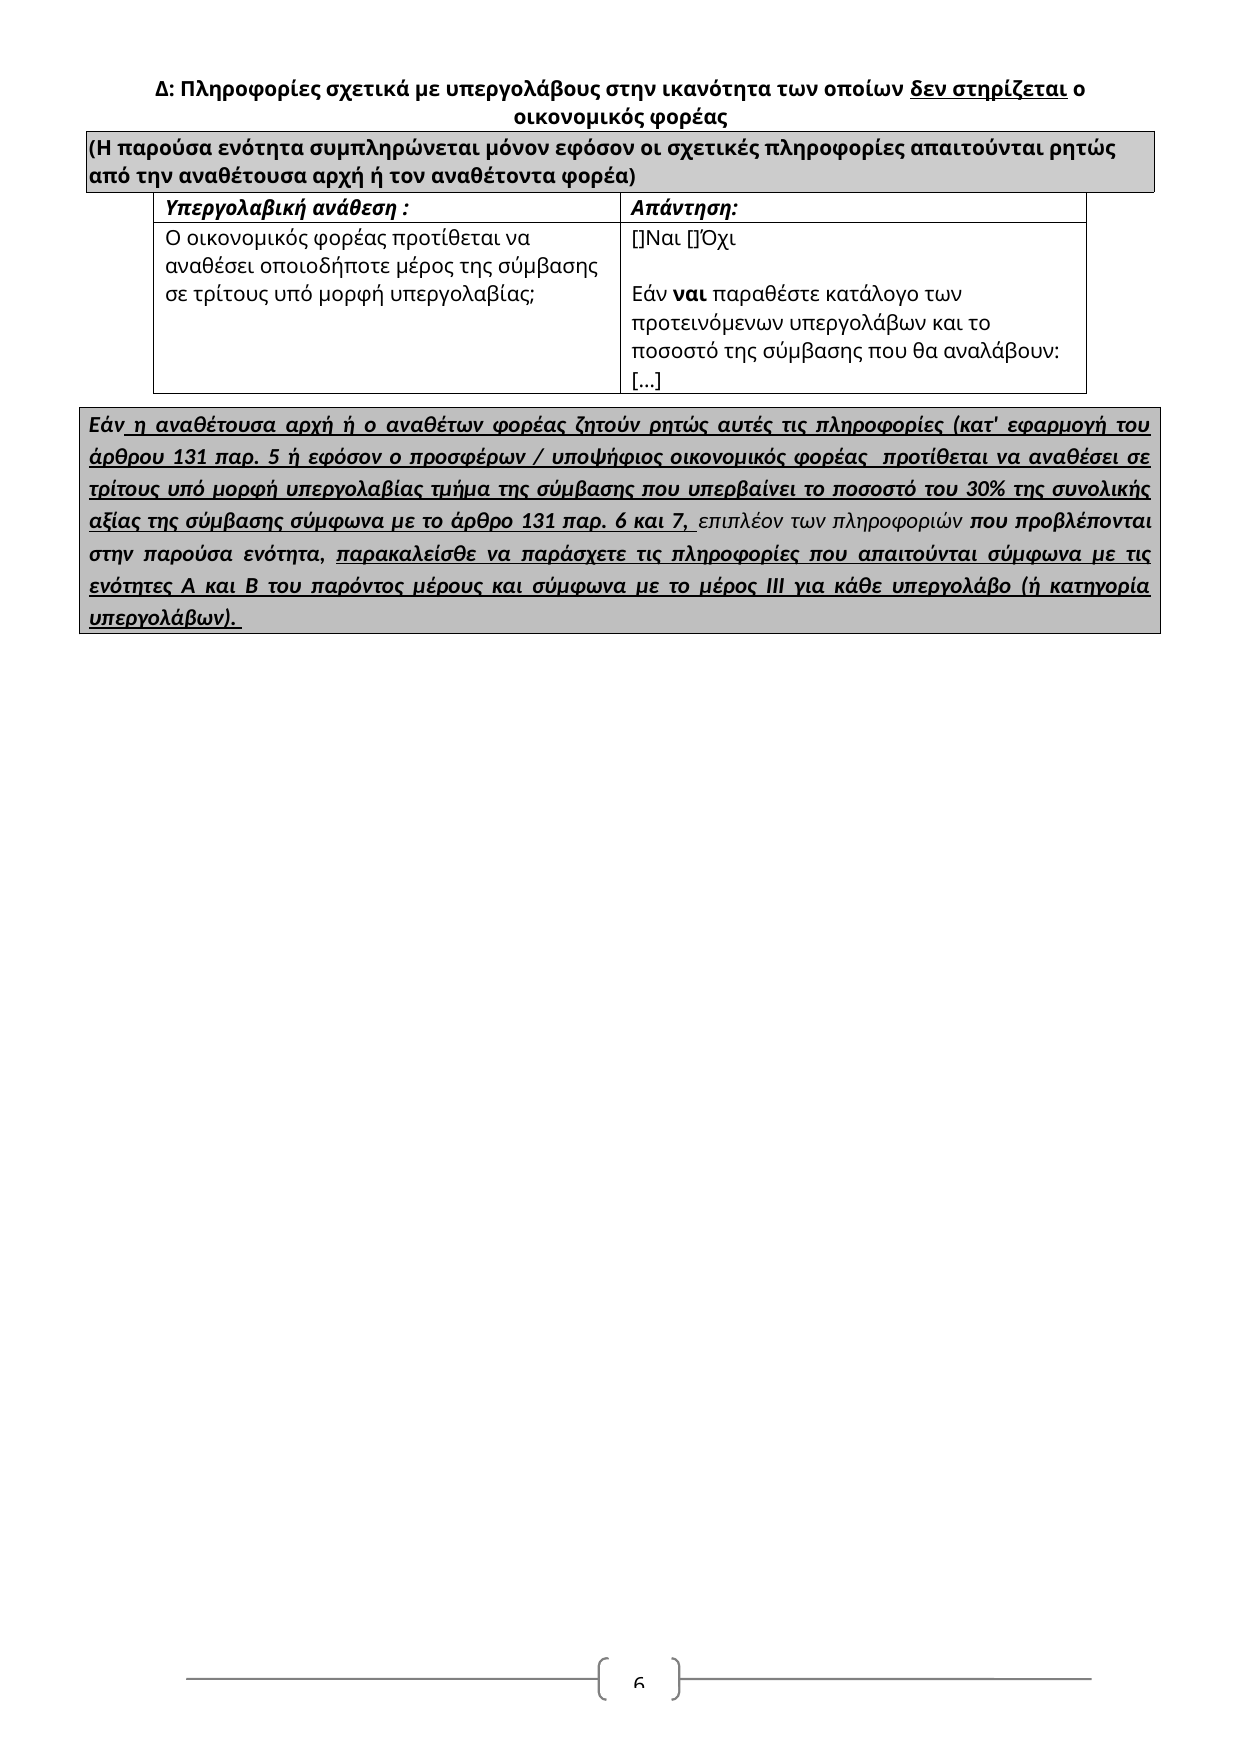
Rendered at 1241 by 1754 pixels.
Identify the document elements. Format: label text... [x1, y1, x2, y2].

title Εάν η αναθέτουσα αρχή ή ο αναθέτων φορέας ζητούν ρητώς αυτές τις πληροφορίες (κατ' εφαρμογή του άρθρου 131 παρ. 5 ή εφόσον ο προσφέρων / υποψήφιος οικονομικός φορέας προτίθεται να αναθέσει σε τρίτους υπό μορφή υπεργολαβίας τμήμα της σύμβασης που υπερβαίνει το ποσοστό του 30% της συνολικής αξίας της σύμβασης σύμφωνα με το άρθρο 131 παρ. 6 και 7, επιπλέον των πληροφοριών που προβλέπονται στην παρούσα ενότητα, παρακαλείσθε να παράσχετε τις πληροφορίες που απαιτούνται σύμφωνα με τις ενότητες Α και Β του παρόντος μέρους και σύμφωνα με το μέρος ΙΙΙ για κάθε υπεργολάβο (ή κατηγορία υπεργολάβων). [80, 408, 1160, 633]
table_cell Ο οικονομικός φορέας προτίθεται να αναθέσει οποιοδήποτε μέρος της σύμβασης σε τρίτους υπό μορφή υπεργολαβίας; [154, 223, 620, 393]
text (Η παρούσα ενότητα συμπληρώνεται μόνον εφόσον οι σχετικές πληροφορίες απαιτούνται ρητώς από την αναθέτουσα αρχή ή τον αναθέτοντα φορέα) [87, 132, 1154, 192]
table_cell []Ναι []Όχι Εάν ναι παραθέστε κατάλογο των προτεινόμενων υπεργολάβων και το ποσοστό της σύμβασης που θα αναλάβουν: […] [621, 223, 1086, 393]
table_header Απάντηση: [621, 193, 1086, 222]
text Δ: Πληροφορίες σχετικά με υπεργολάβους στην ικανότητα των οποίων δεν στηρίζεται ο οικονομικός φορέας [89, 74, 1152, 131]
table_header Υπεργολαβική ανάθεση : [154, 193, 620, 222]
